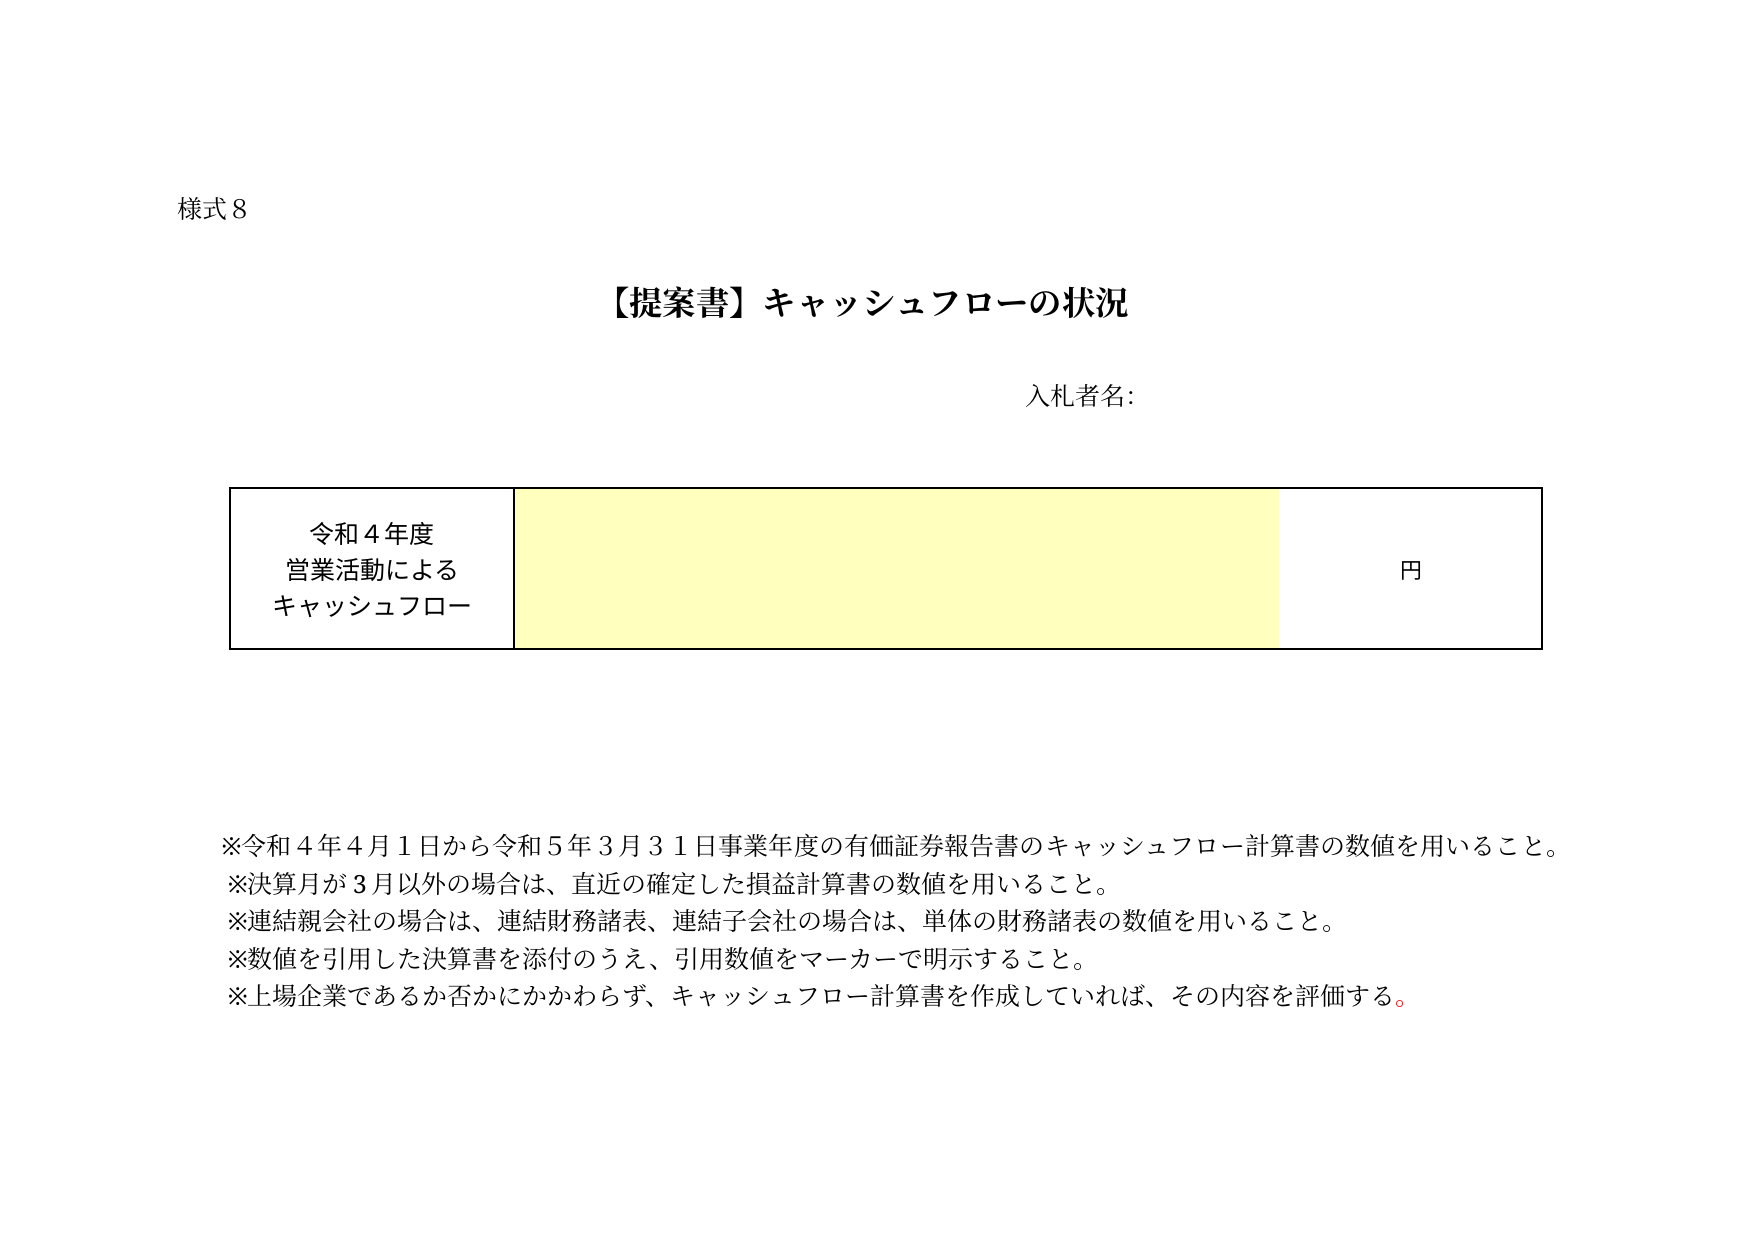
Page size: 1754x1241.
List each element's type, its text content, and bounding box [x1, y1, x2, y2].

text 【提案書】キャッシュフローの状況 [177, 264, 1547, 339]
text ※上場企業であるか否かにかかわらず、キャッシュフロー計算書を作成していれば、その内容を評価する。 [177, 976, 1547, 1014]
text ※数値を引用した決算書を添付のうえ、引用数値をマーカーで明示すること。 [177, 939, 1547, 976]
table_header [515, 489, 1279, 648]
text 入札者名： [177, 376, 1547, 414]
text 様式８ [177, 189, 1547, 226]
table_header 令和４年度 営業活動による キャッシュフロー [231, 489, 513, 648]
text ※決算月が3月以外の場合は、直近の確定した損益計算書の数値を用いること。 [177, 864, 1547, 901]
text ※令和４年４月１日から令和５年３月３１日事業年度の有価証券報告書のキャッシュフロー計算書の数値を用いること。 [221, 826, 1547, 864]
text ※連結親会社の場合は、連結財務諸表、連結子会社の場合は、単体の財務諸表の数値を用いること。 [177, 901, 1547, 939]
table_header 円 [1280, 489, 1541, 648]
